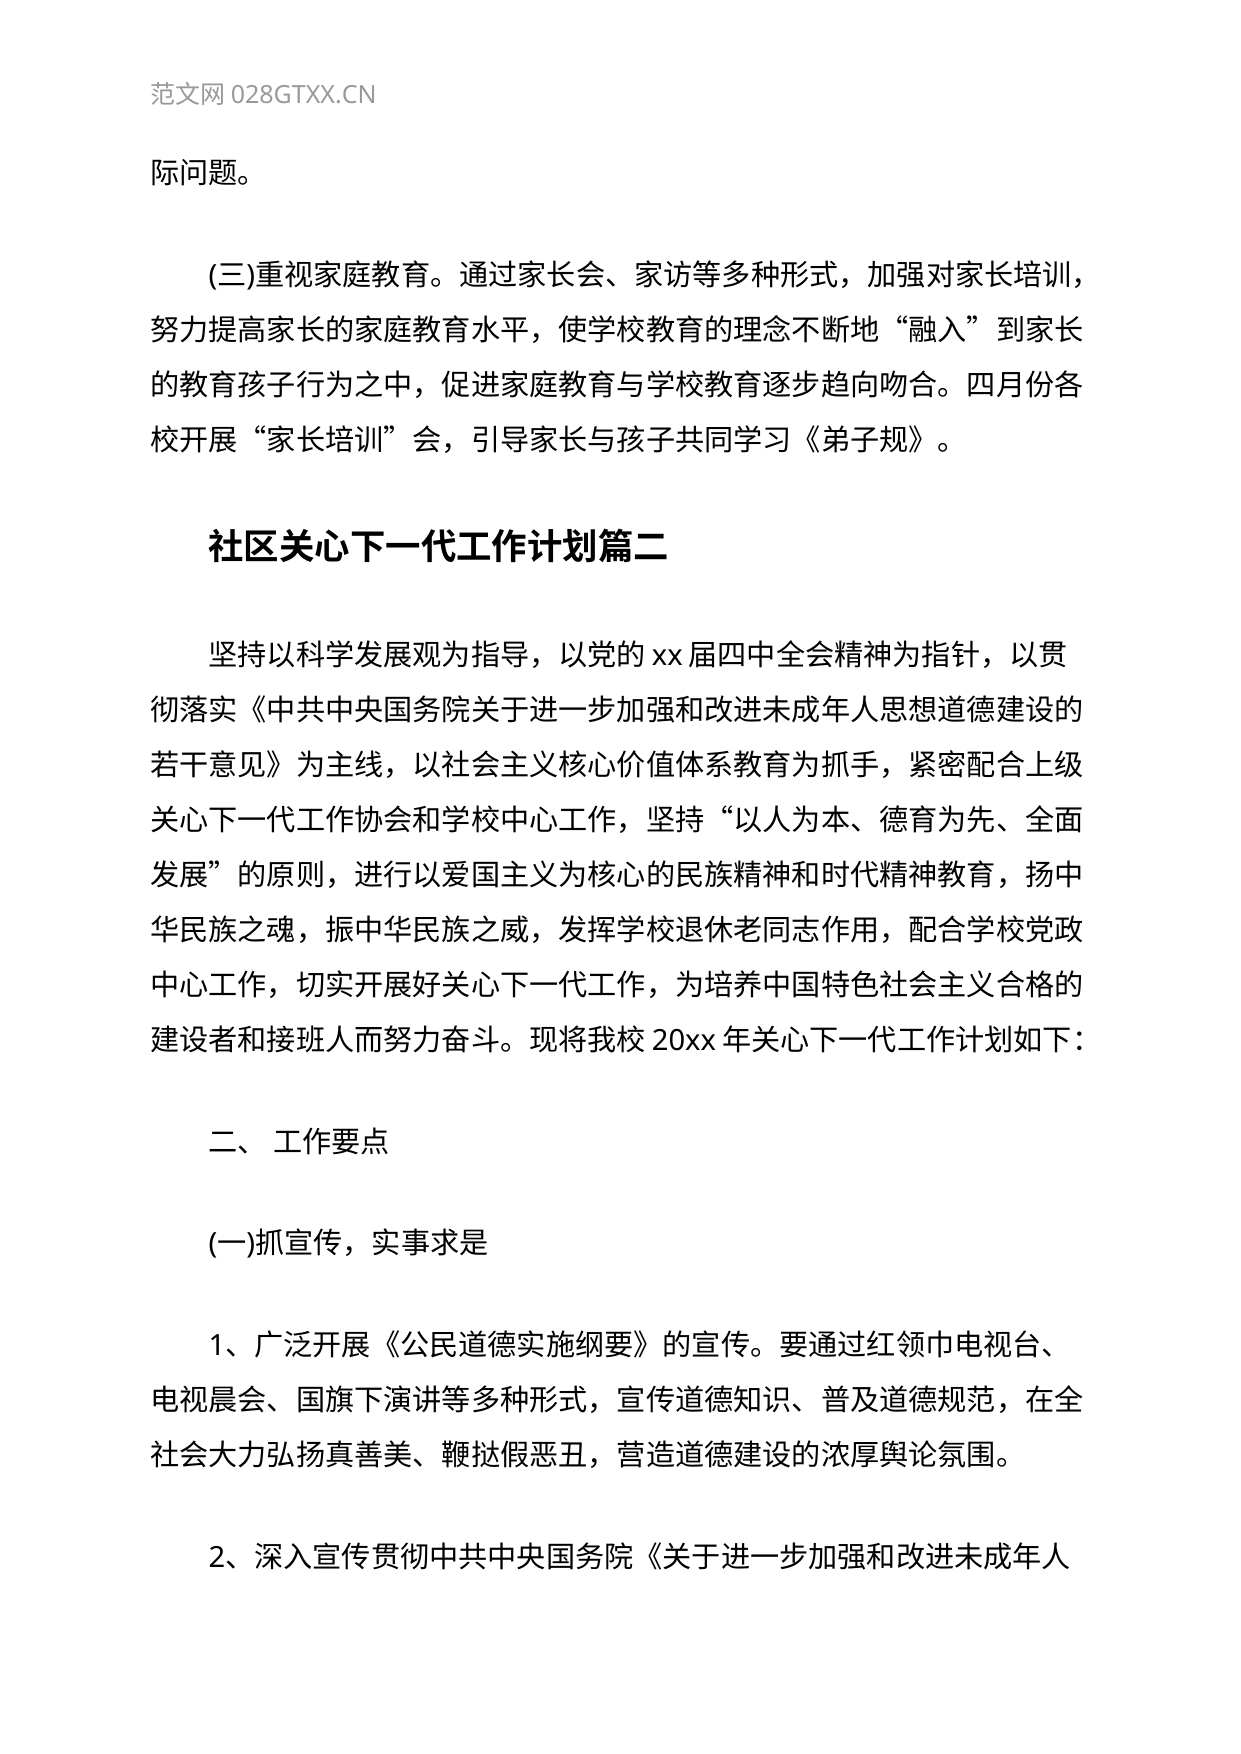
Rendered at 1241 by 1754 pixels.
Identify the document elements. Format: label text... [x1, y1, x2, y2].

text (三)重视家庭教育。通过家长会、家访等多种形式，加强对家长培训，努力提高家长的家庭教育水平，使学校教育的理念不断地“融入”到家长的教育孩子行为之中，促进家庭教育与学校教育逐步趋向吻合。四月份各校开展“家长培训”会，引导家长与孩子共同学习《弟子规》。 [150, 252, 1090, 459]
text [150, 150, 1090, 192]
text 二、 工作要点 [150, 1118, 1090, 1160]
text 社区关心下一代工作计划篇二 [150, 518, 1090, 569]
text 坚持以科学发展观为指导，以党的xx届四中全会精神为指针，以贯彻落实《中共中央国务院关于进一步加强和改进未成年人思想道德建设的若干意见》为主线，以社会主义核心价值体系教育为抓手，紧密配合上级关心下一代工作协会和学校中心工作，坚持“以人为本、德育为先、全面发展”的原则，进行以爱国主义为核心的民族精神和时代精神教育，扬中华民族之魂，振中华民族之威，发挥学校退休老同志作用，配合学校党政中心工作，切实开展好关心下一代工作，为培养中国特色社会主义合格的建设者和接班人而努力奋斗。现将我校20xx年关心下一代工作计划如下： [150, 632, 1090, 1058]
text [150, 1533, 1090, 1576]
text 1、广泛开展《公民道德实施纲要》的宣传。要通过红领巾电视台、电视晨会、国旗下演讲等多种形式，宣传道德知识、普及道德规范，在全社会大力弘扬真善美、鞭挞假恶丑，营造道德建设的浓厚舆论氛围。 [150, 1322, 1090, 1474]
text (一)抓宣传，实事求是 [150, 1220, 1090, 1262]
